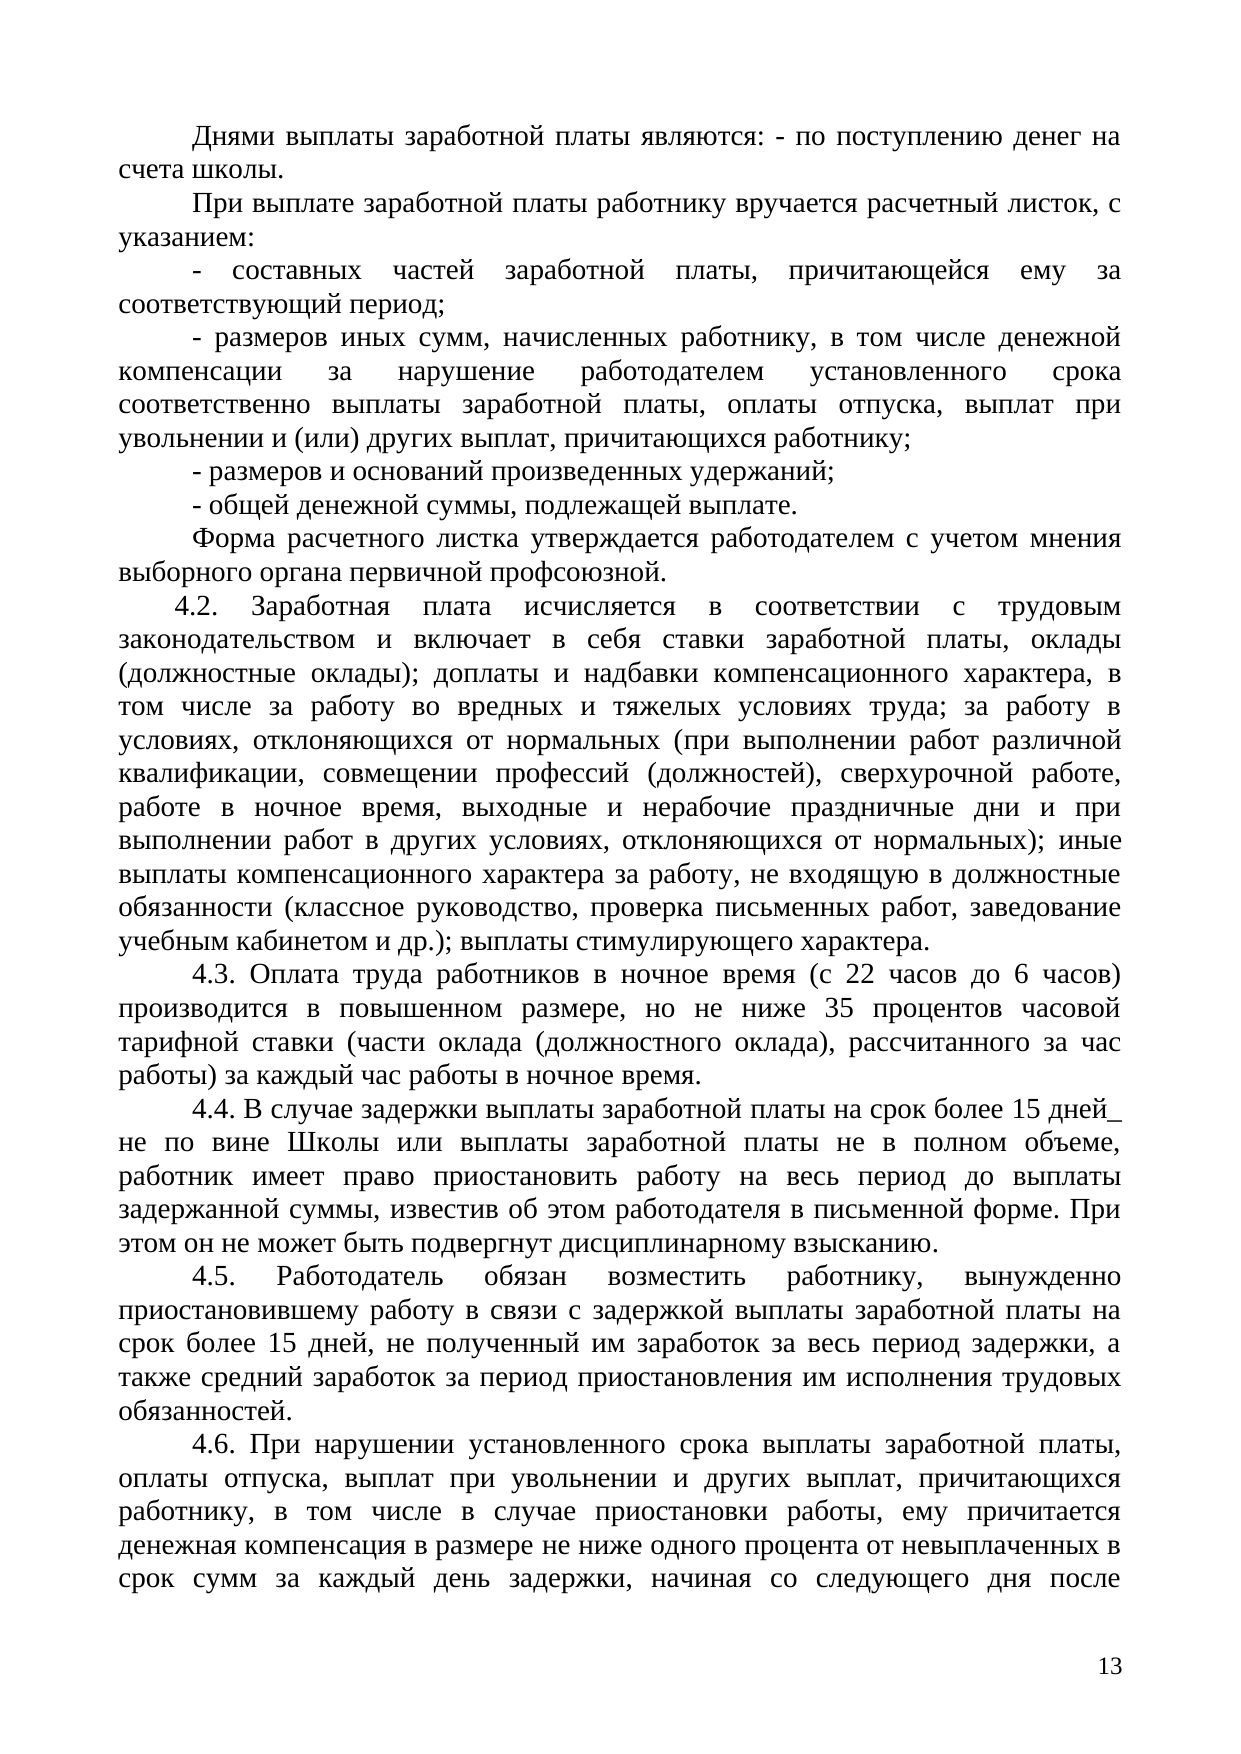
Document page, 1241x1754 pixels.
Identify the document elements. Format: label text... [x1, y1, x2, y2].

text - размеров иных сумм, начисленных работнику, в том числе денежной компенсации за нарушение работодателем установленного срока соответственно выплаты заработной платы, оплаты отпуска, выплат при увольнении и (или) других выплат, причитающихся работнику; [118, 319, 1122, 453]
text Днями выплаты заработной платы являются: - по поступлению денег на счета школы. [118, 118, 1122, 185]
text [118, 1426, 1122, 1594]
text 4.3. Оплата труда работников в ночное время (с 22 часов до 6 часов) производится в повышенном размере, но не ниже 35 процентов часовой тарифной ставки (части оклада (должностного оклада), рассчитанного за час работы) за каждый час работы в ночное время. [118, 957, 1122, 1091]
list 4.4. В случае задержки выплаты заработной платы на срок более 15 дней_ не по вине Школы или выплаты заработной платы не в полном объеме, работник имеет право приостановить работу на весь период до выплаты задержанной суммы, известив об этом работодателя в письменной форме. При этом он не может быть подвергнут дисциплинарному взысканию. [118, 1091, 1122, 1258]
text - размеров и оснований произведенных удержаний; [118, 453, 1122, 487]
text Форма расчетного листка утверждается работодателем с учетом мнения выборного органа первичной профсоюзной. [118, 521, 1122, 588]
text 4.2. Заработная плата исчисляется в соответствии с трудовым законодательством и включает в себя ставки заработной платы, оклады (должностные оклады); доплаты и надбавки компенсационного характера, в том числе за работу во вредных и тяжелых условиях труда; за работу в условиях, отклоняющихся от нормальных (при выполнении работ различной квалификации, совмещении профессий (должностей), сверхурочной работе, работе в ночное время, выходные и нерабочие праздничные дни и при выполнении работ в других условиях, отклоняющихся от нормальных); иные выплаты компенсационного характера за работу, не входящую в должностные обязанности (классное руководство, проверка письменных работ, заведование учебным кабинетом и др.); выплаты стимулирующего характера. [118, 588, 1122, 957]
text - общей денежной суммы, подлежащей выплате. [118, 487, 1122, 521]
list 4.5. Работодатель обязан возместить работнику, вынужденно приостановившему работу в связи с задержкой выплаты заработной платы на срок более 15 дней, не полученный им заработок за весь период задержки, а также средний заработок за период приостановления им исполнения трудовых обязанностей. [118, 1258, 1122, 1426]
text При выплате заработной платы работнику вручается расчетный листок, с указанием: [118, 185, 1122, 252]
text - составных частей заработной платы, причитающейся ему за соответствующий период; [118, 252, 1122, 319]
